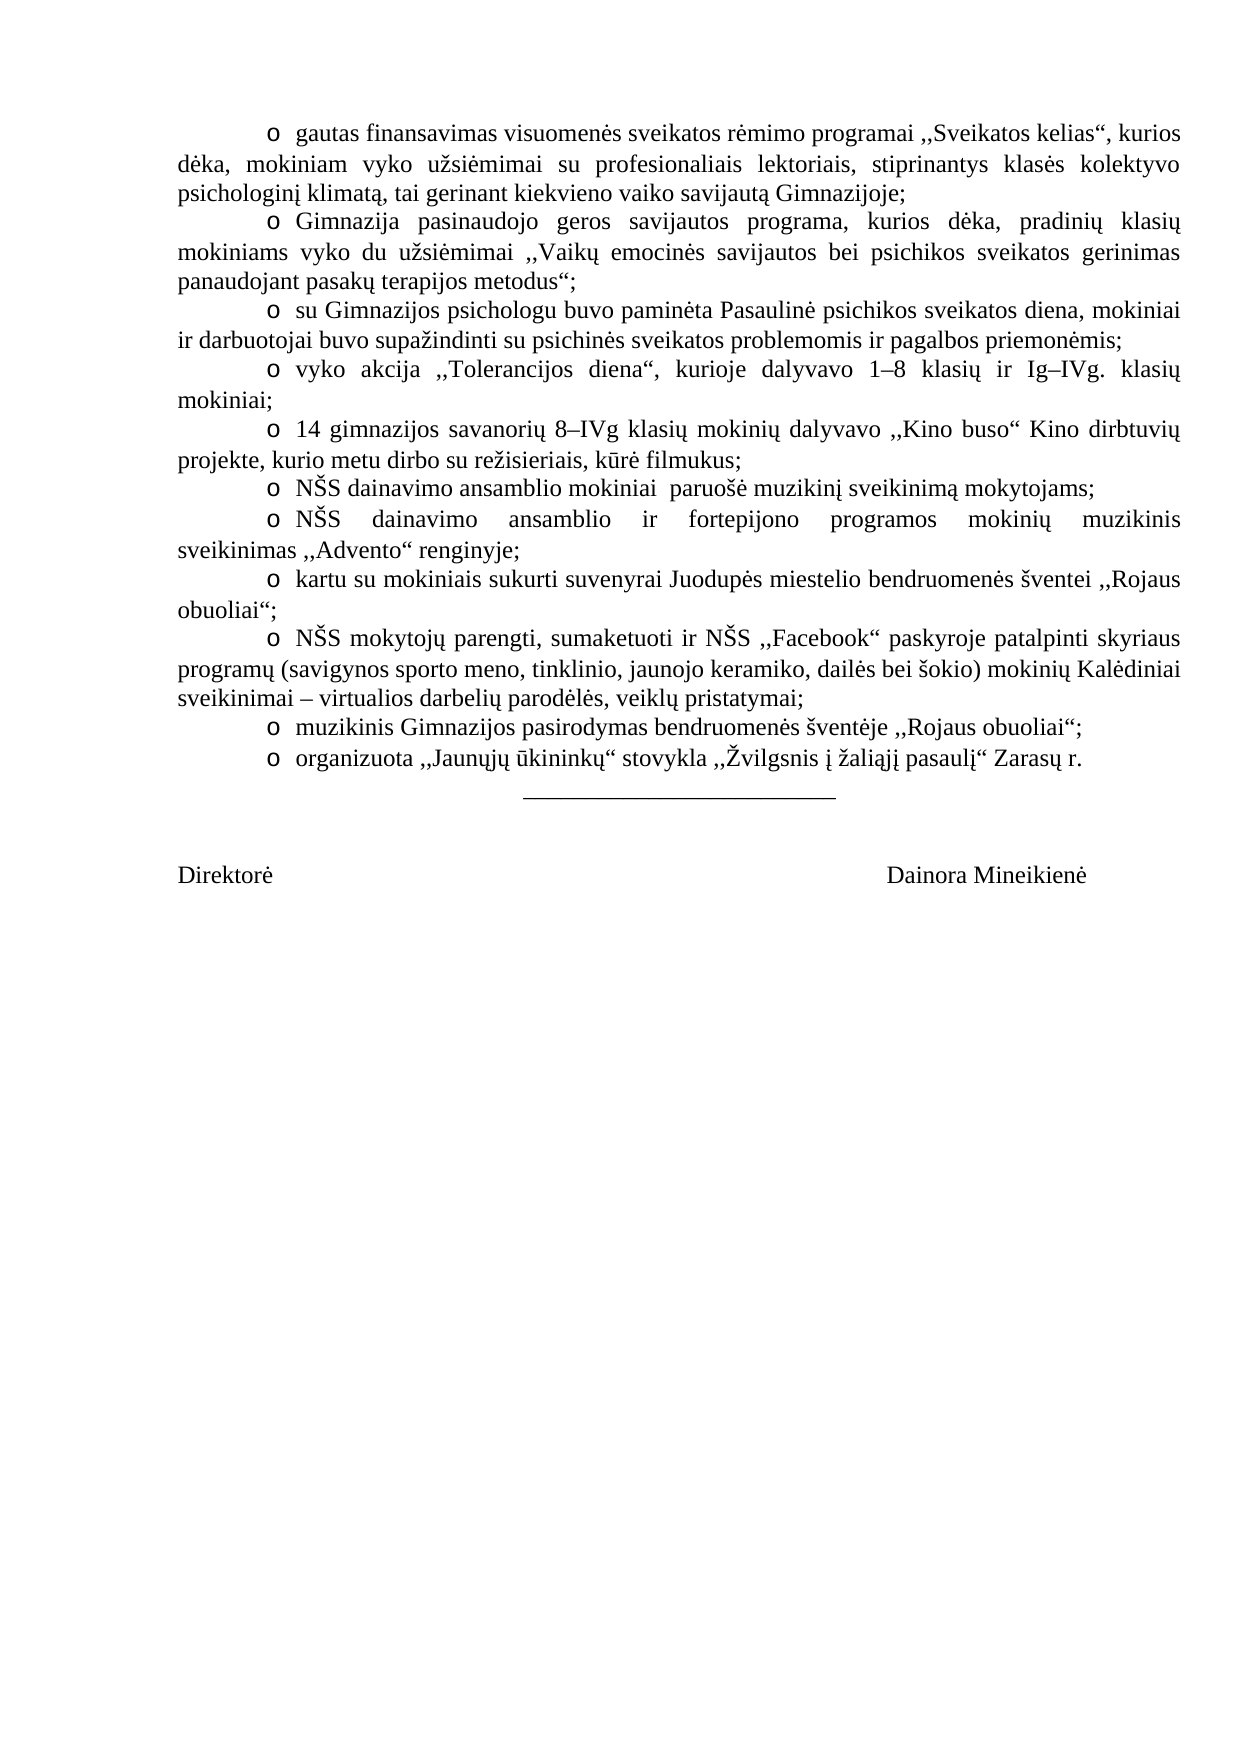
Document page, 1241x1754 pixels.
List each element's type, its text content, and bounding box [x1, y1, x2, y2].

list _________________________ [177, 773, 1181, 802]
list NŠS mokytojų parengti, sumaketuoti ir NŠS ,,Facebook“ paskyroje patalpinti skyriaus programų (savigynos sporto meno, tinklinio, jaunojo keramiko, dailės bei šokio) mokinių Kalėdiniai sveikinimai – virtualios darbelių parodėlės, veiklų pristatymai; [177, 623, 1181, 712]
list Gimnazija pasinaudojo geros savijautos programa, kurios dėka, pradinių klasių mokiniams vyko du užsiėmimai ,,Vaikų emocinės savijautos bei psichikos sveikatos gerinimas panaudojant pasakų terapijos metodus“; [177, 206, 1181, 295]
text Direktorė Dainora Mineikienė [177, 860, 1181, 888]
list muzikinis Gimnazijos pasirodymas bendruomenės šventėje ,,Rojaus obuoliai“; [177, 712, 1181, 743]
list vyko akcija ,,Tolerancijos diena“, kurioje dalyvavo 1–8 klasių ir Ig–IVg. klasių mokiniai; [177, 354, 1181, 414]
list NŠS dainavimo ansamblio ir fortepijono programos mokinių muzikinis sveikinimas ,,Advento“ renginyje; [177, 504, 1181, 564]
list kartu su mokiniais sukurti suvenyrai Juodupės miestelio bendruomenės šventei ,,Rojaus obuoliai“; [177, 564, 1181, 623]
list gautas finansavimas visuomenės sveikatos rėmimo programai ,,Sveikatos kelias“, kurios dėka, mokiniam vyko užsiėmimai su profesionaliais lektoriais, stiprinantys klasės kolektyvo psichologinį klimatą, tai gerinant kiekvieno vaiko savijautą Gimnazijoje; [177, 118, 1181, 206]
list 14 gimnazijos savanorių 8–IVg klasių mokinių dalyvavo ,,Kino buso“ Kino dirbtuvių projekte, kurio metu dirbo su režisieriais, kūrė filmukus; [177, 414, 1181, 473]
list NŠS dainavimo ansamblio mokiniai paruošė muzikinį sveikinimą mokytojams; [177, 473, 1181, 504]
list organizuota ,,Jaunųjų ūkininkų“ stovykla ,,Žvilgsnis į žaliąjį pasaulį“ Zarasų r. [177, 743, 1181, 773]
list su Gimnazijos psichologu buvo paminėta Pasaulinė psichikos sveikatos diena, mokiniai ir darbuotojai buvo supažindinti su psichinės sveikatos problemomis ir pagalbos priemonėmis; [177, 295, 1181, 354]
